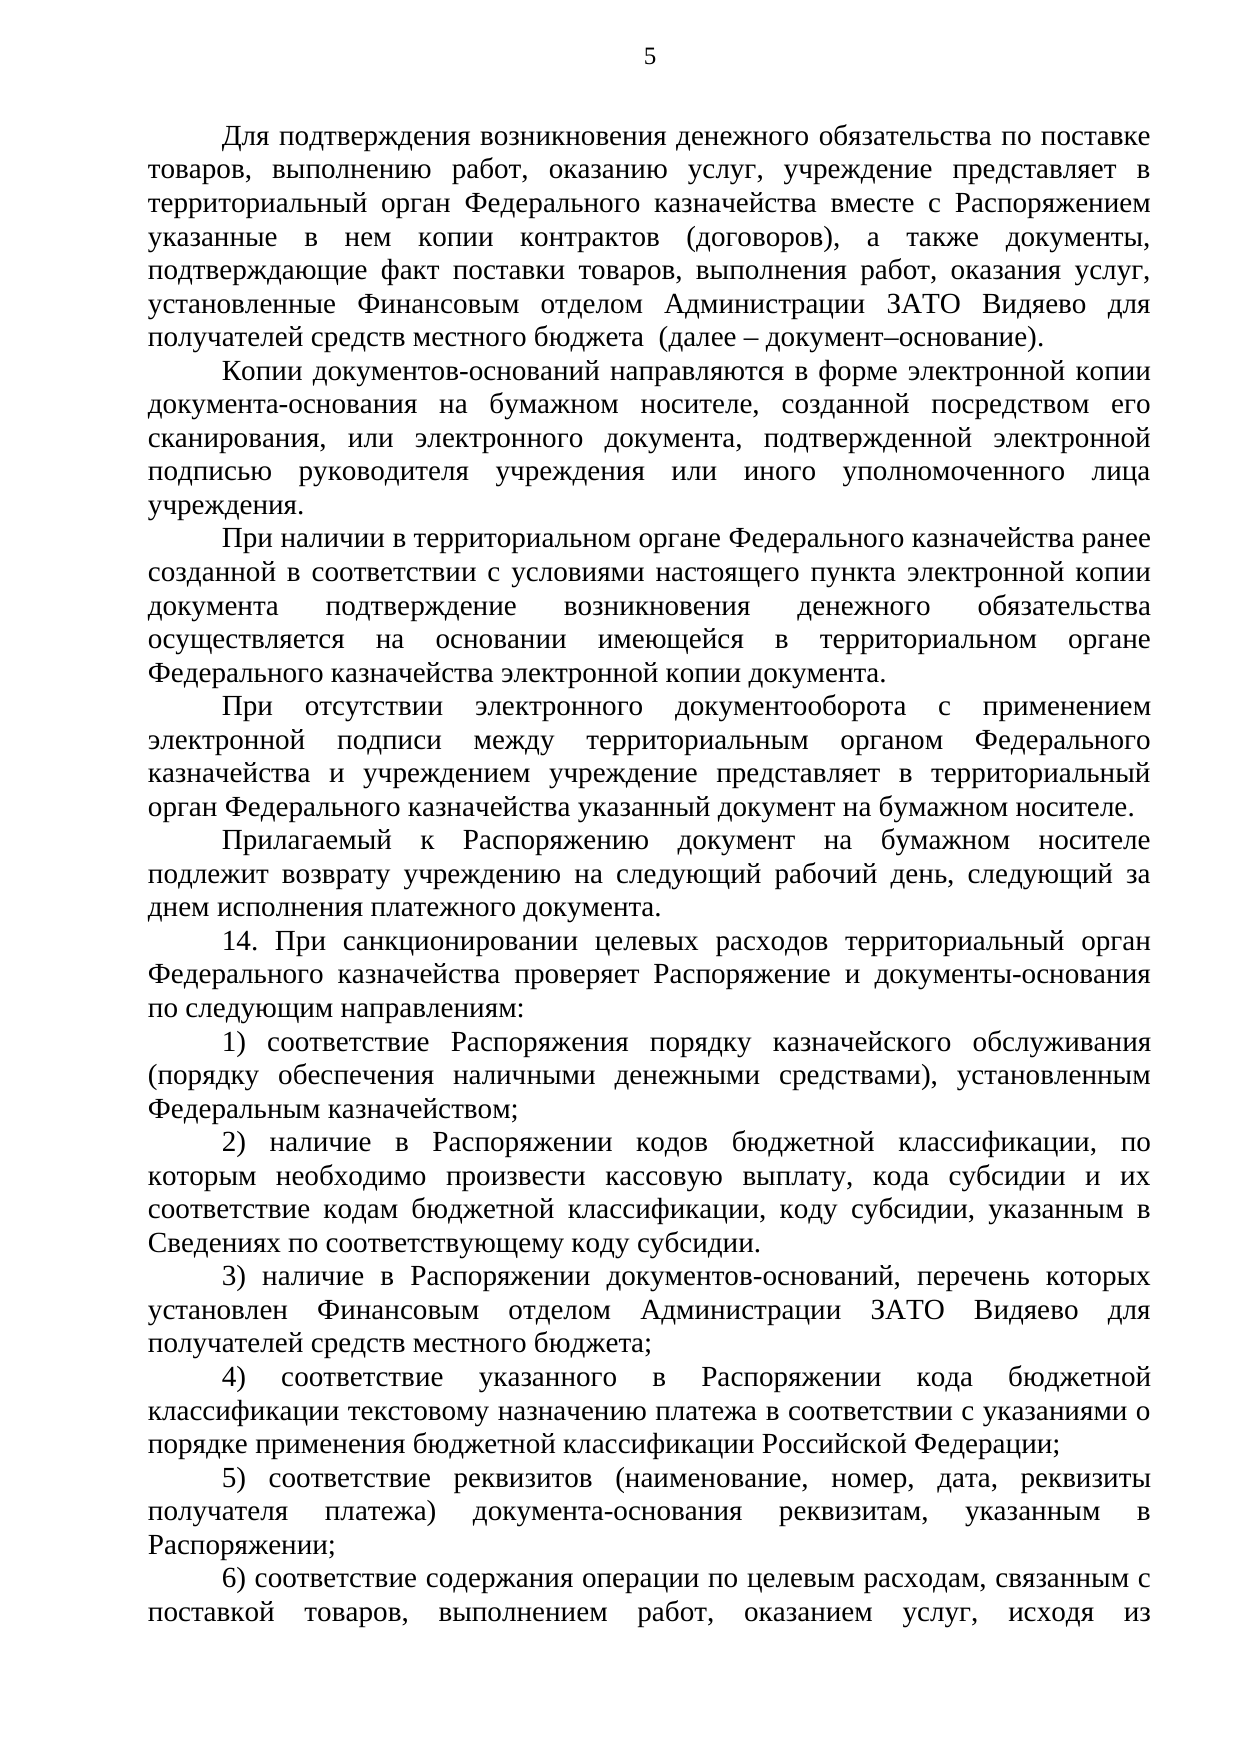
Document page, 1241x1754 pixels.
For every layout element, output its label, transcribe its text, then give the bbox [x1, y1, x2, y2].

text 3) наличие в Распоряжении документов-оснований, перечень которых установлен Финансовым отделом Администрации ЗАТО Видяево для получателей средств местного бюджета; [148, 1258, 1152, 1359]
text 5) соответствие реквизитов (наименование, номер, дата, реквизиты получателя платежа) документа-основания реквизитам, указанным в Распоряжении; [148, 1460, 1152, 1560]
text 14. При санкционировании целевых расходов территориальный орган Федерального казначейства проверяет Распоряжение и документы-основания по следующим направлениям: [148, 923, 1152, 1024]
text Копии документов-оснований направляются в форме электронной копии документа-основания на бумажном носителе, созданной посредством его сканирования, или электронного документа, подтвержденной электронной подписью руководителя учреждения или иного уполномоченного лица учреждения. [148, 353, 1152, 521]
text Прилагаемый к Распоряжению документ на бумажном носителе подлежит возврату учреждению на следующий рабочий день, следующий за днем исполнения платежного документа. [148, 822, 1152, 923]
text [148, 1560, 1152, 1627]
text При отсутствии электронного документооборота с применением электронной подписи между территориальным органом Федерального казначейства и учреждением учреждение представляет в территориальный орган Федерального казначейства указанный документ на бумажном носителе. [148, 688, 1152, 822]
text 4) соответствие указанного в Распоряжении кода бюджетной классификации текстовому назначению платежа в соответствии с указаниями о порядке применения бюджетной классификации Российской Федерации; [148, 1359, 1152, 1460]
text 1) соответствие Распоряжения порядку казначейского обслуживания (порядку обеспечения наличными денежными средствами), установленным Федеральным казначейством; [148, 1024, 1152, 1124]
text При наличии в территориальном органе Федерального казначейства ранее созданной в соответствии с условиями настоящего пункта электронной копии документа подтверждение возникновения денежного обязательства осуществляется на основании имеющейся в территориальном органе Федерального казначейства электронной копии документа. [148, 521, 1152, 688]
text Для подтверждения возникновения денежного обязательства по поставке товаров, выполнению работ, оказанию услуг, учреждение представляет в территориальный орган Федерального казначейства вместе с Распоряжением указанные в нем копии контрактов (договоров), а также документы, подтверждающие факт поставки товаров, выполнения работ, оказания услуг, установленные Финансовым отделом Администрации ЗАТО Видяево для получателей средств местного бюджета (далее – документ–основание). [148, 118, 1152, 353]
text 2) наличие в Распоряжении кодов бюджетной классификации, по которым необходимо произвести кассовую выплату, кода субсидии и их соответствие кодам бюджетной классификации, коду субсидии, указанным в Сведениях по соответствующему коду субсидии. [148, 1124, 1152, 1258]
